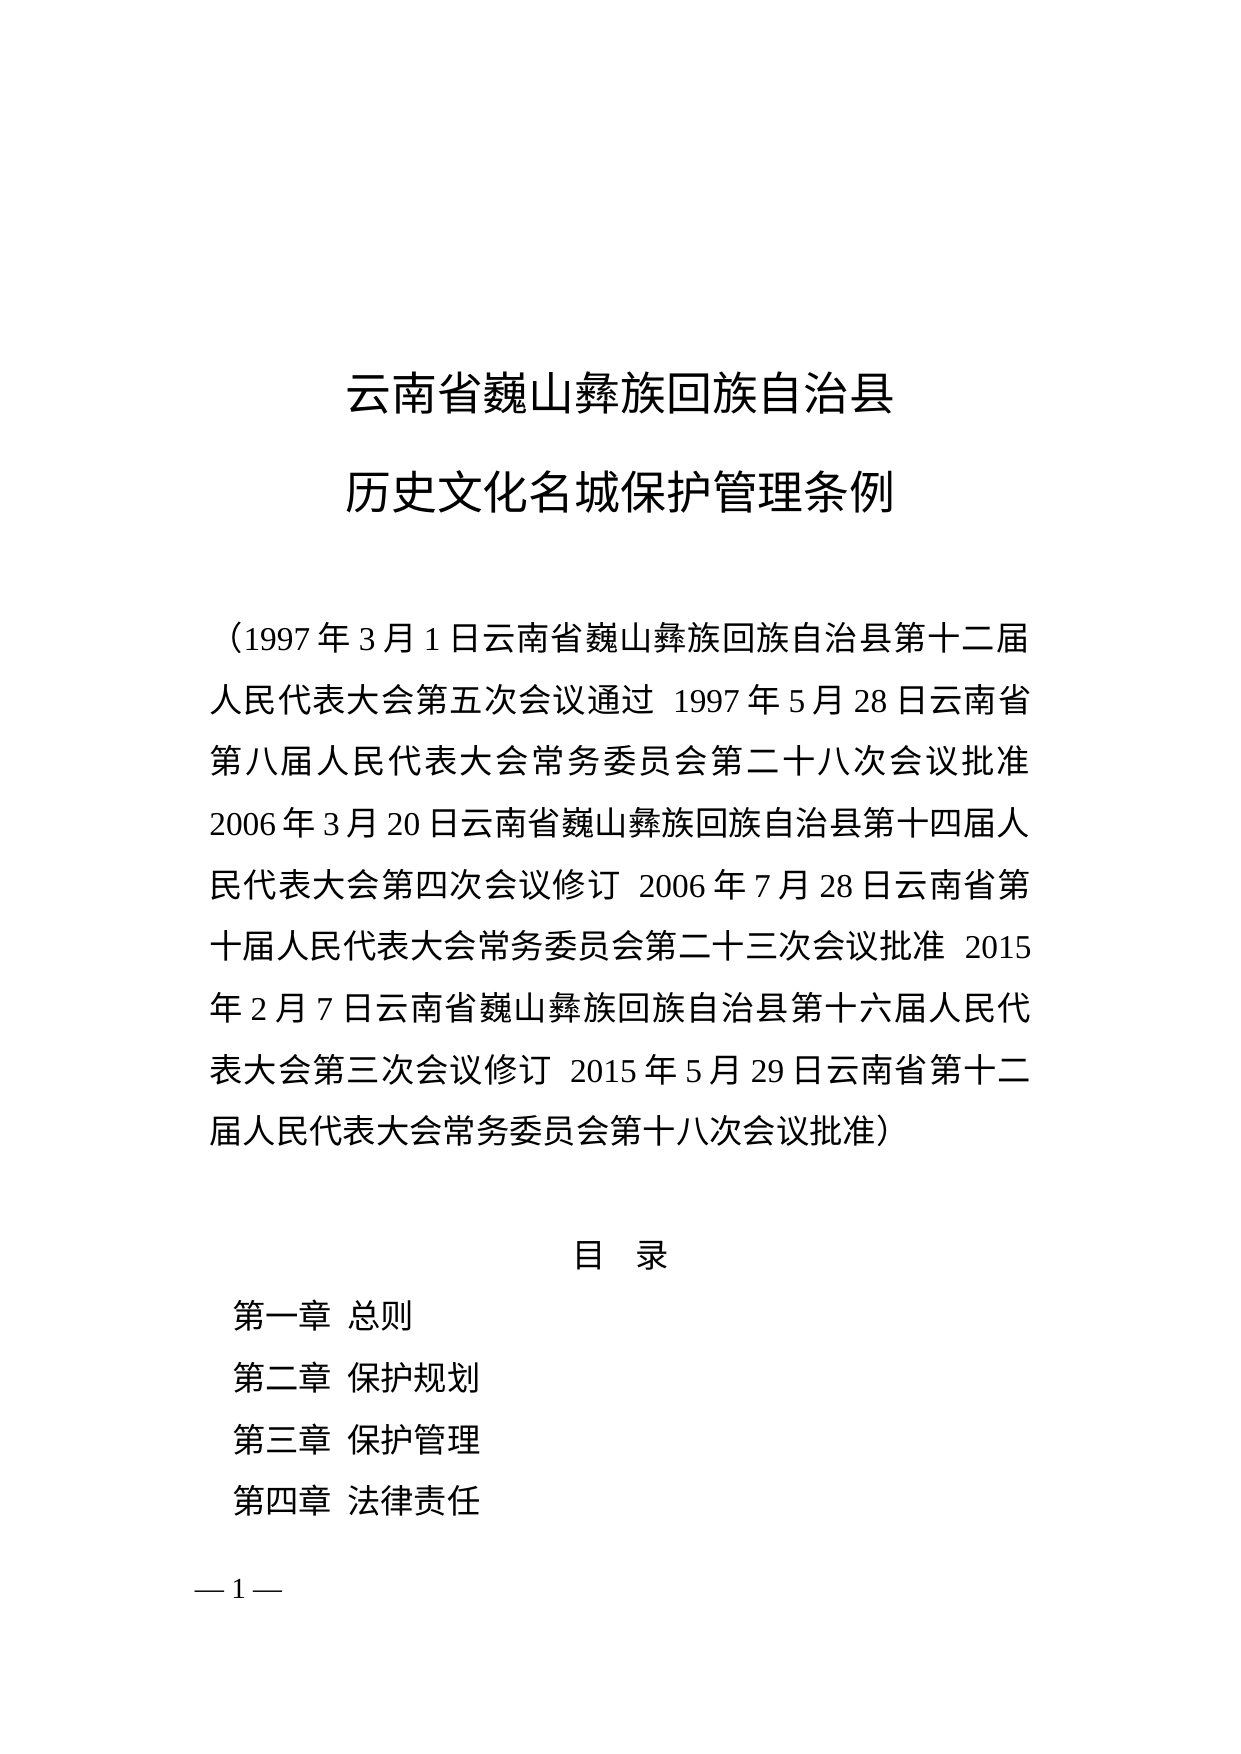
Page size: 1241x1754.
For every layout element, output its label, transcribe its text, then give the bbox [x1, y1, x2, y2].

text 第二章 保护规划 [165, 1341, 1075, 1403]
text （1997年3月1日云南省巍山彝族回族自治县第十二届人民代表大会第五次会议通过 1997年5月28日云南省第八届人民代表大会常务委员会第二十八次会议批准 2006年3月20日云南省巍山彝族回族自治县第十四届人民代表大会第四次会议修订 2006年7月28日云南省第十届人民代表大会常务委员会第二十三次会议批准 2015年2月7日云南省巍山彝族回族自治县第十六届人民代表大会第三次会议修订 2015年5月29日云南省第十二届人民代表大会常务委员会第十八次会议批准） [209, 601, 1031, 1156]
text 第四章 法律责任 [165, 1464, 1075, 1526]
text 第三章 保护管理 [165, 1403, 1075, 1464]
text 历史文化名城保护管理条例 [165, 440, 1075, 539]
text 目 录 [165, 1218, 1075, 1279]
text 第一章 总则 [165, 1279, 1075, 1341]
text 云南省巍山彝族回族自治县 [165, 341, 1075, 440]
